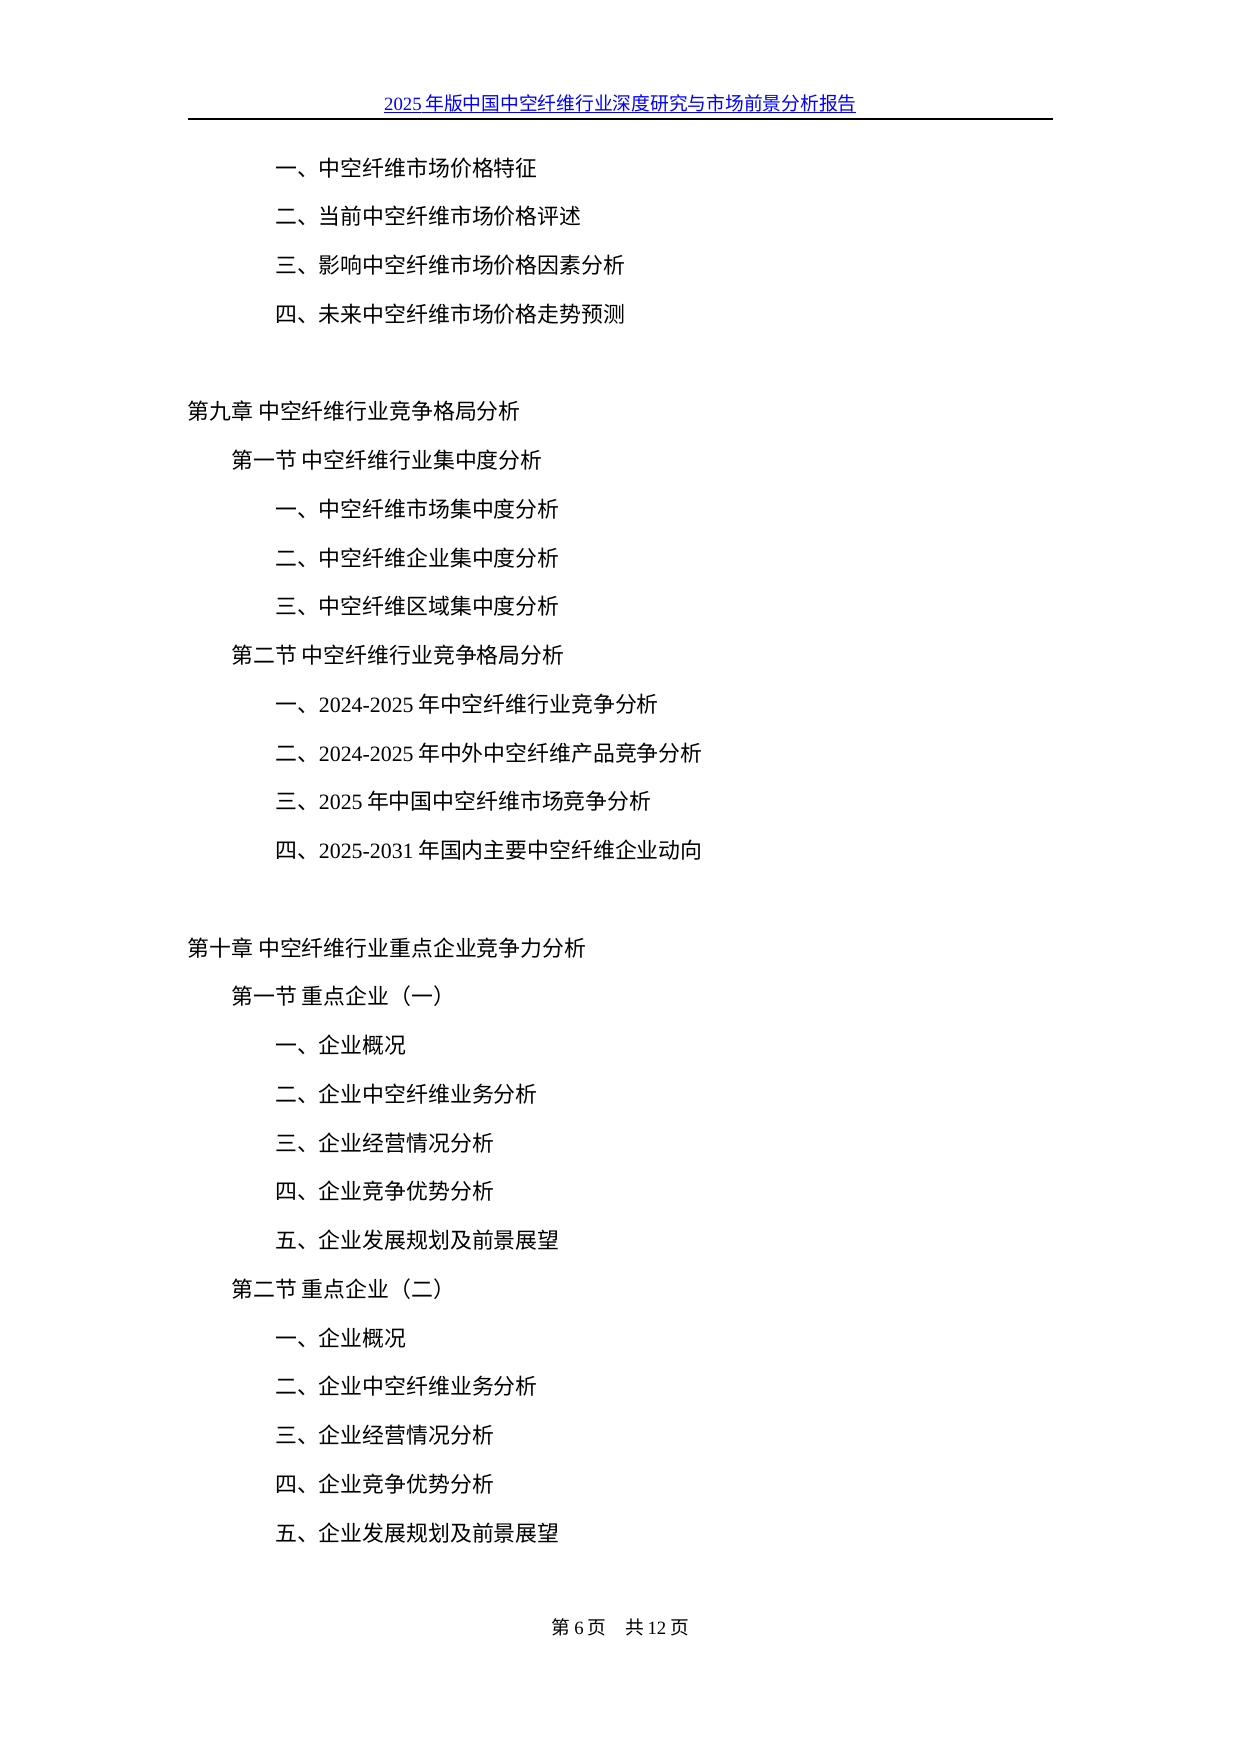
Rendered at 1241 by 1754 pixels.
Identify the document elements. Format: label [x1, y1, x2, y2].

text [187, 150, 1053, 1548]
